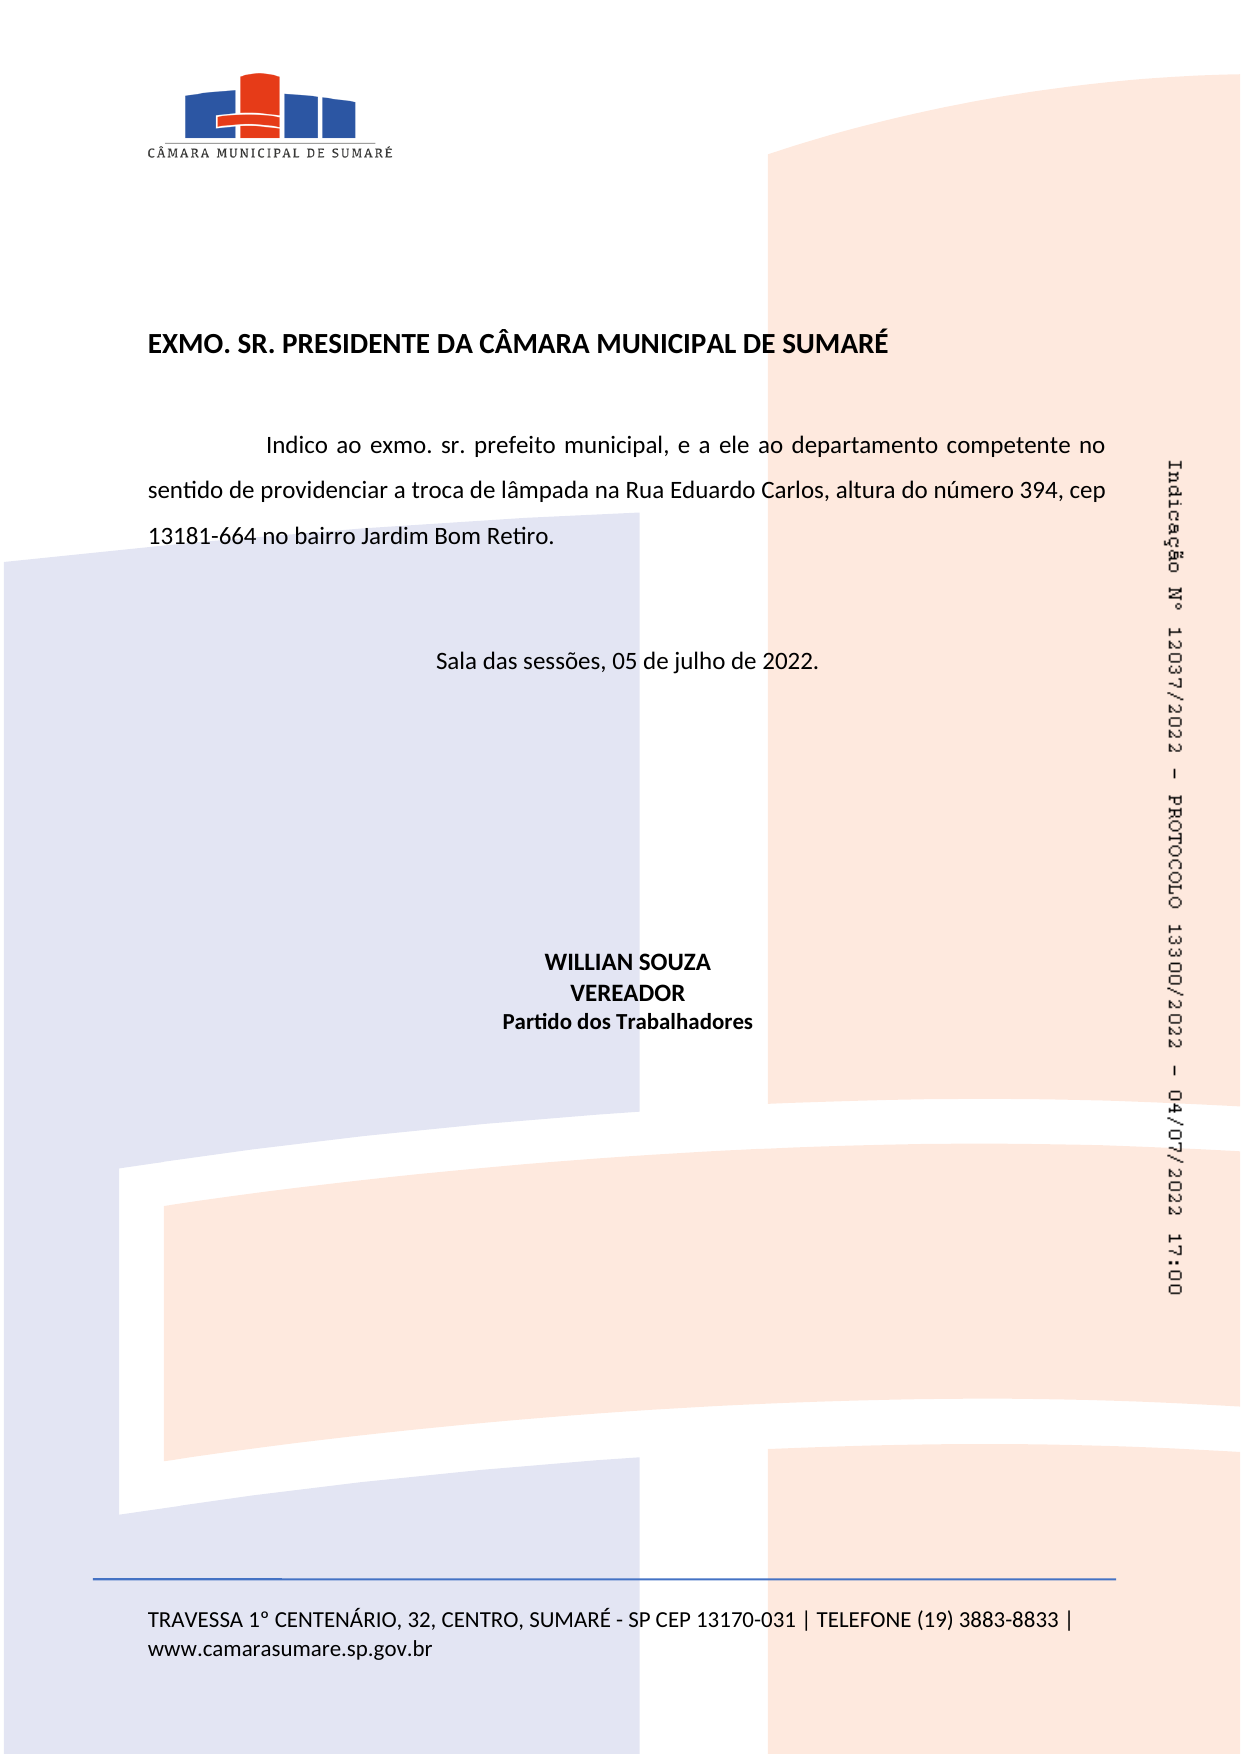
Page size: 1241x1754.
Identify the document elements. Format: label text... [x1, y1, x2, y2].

picture [1142, 455, 1205, 1299]
text VEREADOR [148, 977, 1107, 1007]
text EXMO. SR. PRESIDENTE DA CÂMARA MUNICIPAL DE SUMARÉ [148, 325, 1107, 361]
text Indico ao exmo. sr. prefeito municipal, e a ele ao departamento competente no sentido de providenciar a troca de lâmpada na Rua Eduardo Carlos, altura do número 394, cep 13181-664 no bairro Jardim Bom Retiro. [148, 429, 1107, 551]
text Sala das sessões, 05 de julho de 2022. [148, 645, 1107, 676]
text WILLIAN SOUZA [148, 946, 1107, 977]
picture [147, 73, 394, 160]
text Partido dos Trabalhadores [148, 1007, 1107, 1035]
